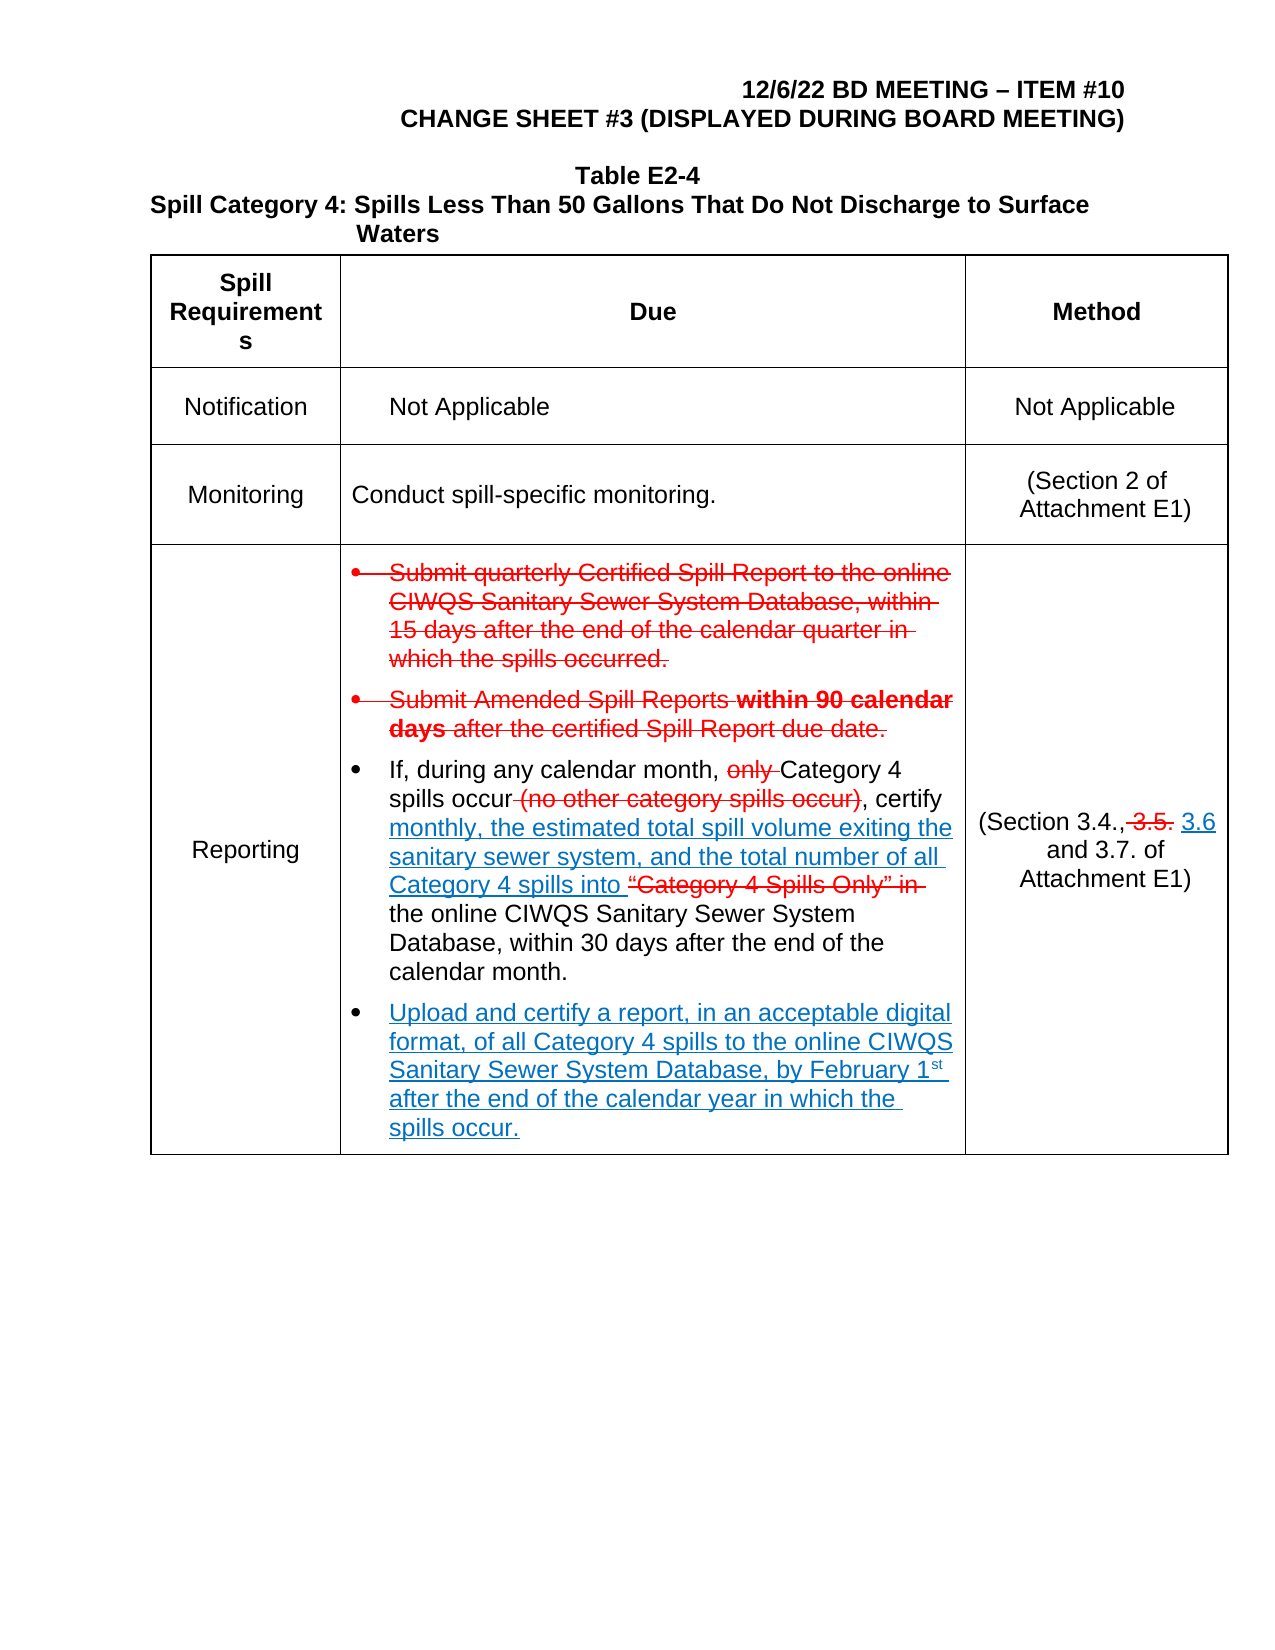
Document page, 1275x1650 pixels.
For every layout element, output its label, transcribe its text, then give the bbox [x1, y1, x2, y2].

table_cell Notification [152, 368, 340, 444]
table_header Due [341, 256, 965, 367]
text Spill Category 4: Spills Less Than 50 Gallons That Do Not Discharge to Surface Waters [150, 190, 1125, 247]
table_cell Not Applicable [966, 368, 1227, 444]
table_cell Not Applicable [341, 368, 965, 444]
table_header Method [966, 256, 1227, 367]
table_cell Reporting [152, 545, 340, 1154]
table_cell (Section 2 of Attachment E1) [966, 445, 1227, 544]
table_header Spill Requirements [152, 256, 340, 367]
table_cell Monitoring [152, 445, 340, 544]
text Table E2-4 [150, 161, 1125, 190]
table_cell (Section 3.4., 3.5. 3.6 and 3.7. of Attachment E1) [966, 545, 1227, 1154]
table_cell Submit quarterly Certified Spill Report to the online CIWQS Sanitary Sewer System Database, within 15 days after the end of the calendar quarter in which the spills occurred. Submit Amended Spill Reports within 90 calendar days after the certified Spill Report due date. If, during any calendar month, only Category 4 spills occur (no other category spills occur), certify monthly, the estimated total spill volume exiting the sanitary sewer system, and the total number of all Category 4 spills into “Category 4 Spills Only” in the online CIWQS Sanitary Sewer System Database, within 30 days after the end of the calendar month. Upload and certify a report, in an acceptable digital format, of all Category 4 spills to the online CIWQS Sanitary Sewer System Database, by February 1st after the end of the calendar year in which the spills occur. [341, 545, 965, 1154]
table_cell Conduct spill-specific monitoring. [341, 445, 965, 544]
